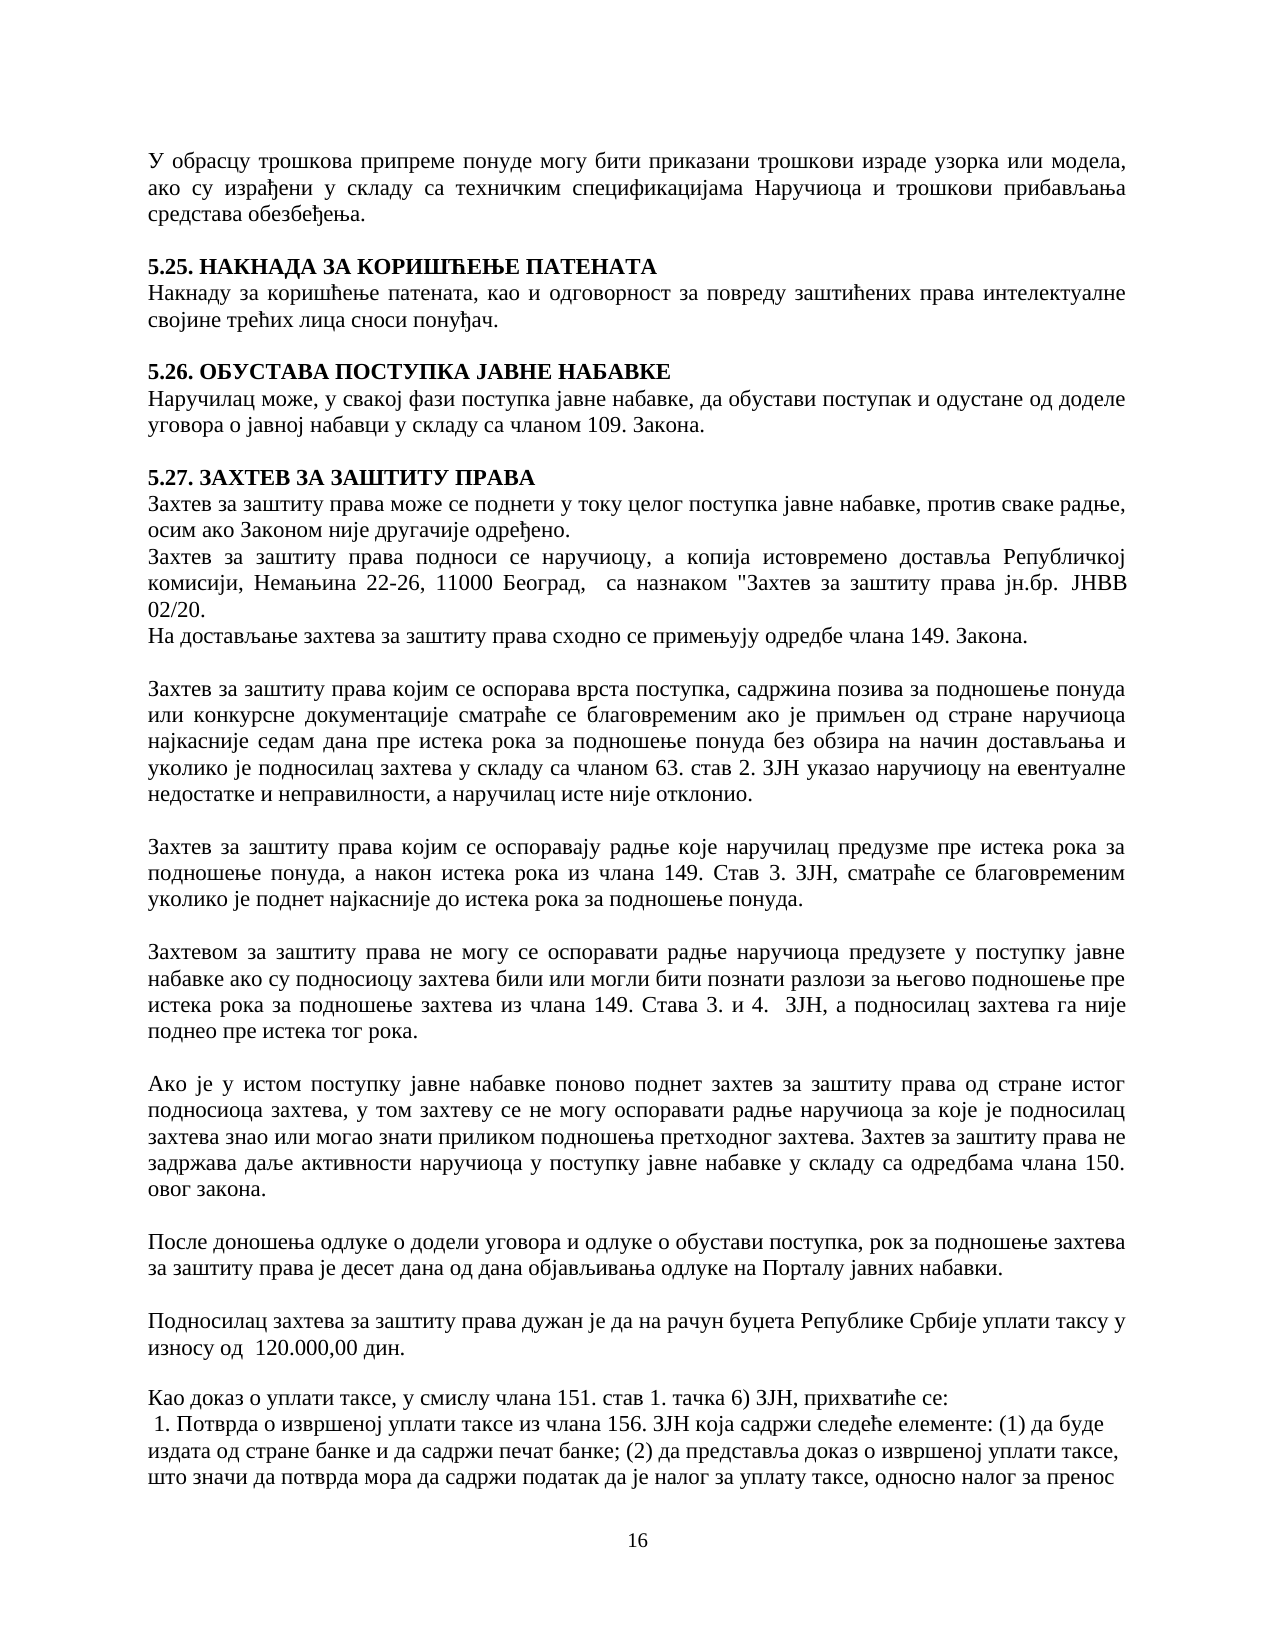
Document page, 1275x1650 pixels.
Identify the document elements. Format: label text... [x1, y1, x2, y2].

text Захтев за заштиту права којим се оспорава врста поступка, садржина позива за подношење понуда или конкурсне документације сматраће се благовременим ако је примљен од стране наручиоца најкасније седам дана пре истека рока за подношење понуда без обзира на начин достављања и уколико је подносилац захтева у складу са чланом 63. став 2. ЗЈН указао наручиоцу на евентуалне недостатке и неправилности, а наручилац исте није отклонио. [148, 675, 1127, 806]
text У обрасцу трошкова припреме понуде могу бити приказани трошкови израде узорка или модела, ако су израђени у складу са техничким спецификацијама Наручиоца и трошкови прибављања средстава обезбеђења. [148, 148, 1127, 227]
text 5.27. ЗАХТЕВ ЗА ЗАШТИТУ ПРАВА [148, 464, 1127, 490]
text Захтев за заштиту права може се поднети у току целог поступка јавне набавке, против сваке радње, осим ако Законом није другачије одређено. [148, 490, 1127, 543]
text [148, 1410, 1127, 1489]
text 5.26. ОБУСТАВА ПОСТУПКА ЈАВНЕ НАБАВКЕ [148, 358, 1127, 385]
text Ако је у истом поступку јавне набавке поново поднет захтев за заштиту права од стране истог подносиоца захтева, у том захтеву се не могу оспоравати радње наручиоца за које је подносилац захтева знао или могао знати приликом подношења претходног захтева. Захтев за заштиту права не задржава даље активности наручиоца у поступку јавне набавке у складу са одредбама члана 150. овог закона. [148, 1070, 1127, 1202]
text Захтевом за заштиту права не могу се оспоравати радње наручиоца предузете у поступку јавне набавке ако су подносиоцу захтева били или могли бити познати разлози за његово подношење пре истека рока за подношење захтева из члана 149. Става 3. и 4. ЗЈН, а подносилац захтева га није поднео пре истека тог рока. [148, 938, 1127, 1044]
text Захтев за заштиту права којим се оспоравају радње које наручилац предузме пре истека рока за подношење понуда, а након истека рока из члана 149. Став 3. ЗЈН, сматраће се благовременим уколико је поднет најкасније до истека рока за подношење понуда. [148, 833, 1127, 912]
text Подносилац захтева за заштиту права дужан је да на рачун буџета Републике Србије уплати таксу у износу од 120.000,00 дин. [148, 1307, 1127, 1360]
text После доношења одлуке о додели уговора и одлуке о обустави поступка, рок за подношење захтева за заштиту права је десет дана од дана објављивања одлуке на Порталу јавних набавки. [148, 1228, 1127, 1281]
text Наручилац може, у свакој фази поступка јавне набавке, да обустави поступак и одустане од доделе уговора о јавној набавци у складу са чланом 109. Закона. [148, 385, 1127, 437]
text Захтев за заштиту права подноси се наручиоцу, а копија истовремено доставља Републичкој комисији, Немањина 22-26, 11000 Београд, са назнаком "Захтев за заштиту права јн.бр. ЈНВВ 02/20. [148, 543, 1127, 622]
text Накнаду за коришћење патената, као и одговорност за повреду заштићених права интелектуалне својине трећих лица сноси понуђач. [148, 279, 1127, 332]
text 5.25. НАКНАДА ЗА КОРИШЋЕЊЕ ПАТЕНАТА [148, 253, 1127, 279]
text Као доказ о уплати таксе, у смислу члана 151. став 1. тачка 6) ЗЈН, прихватиће се: [148, 1384, 1127, 1410]
text На достављање захтева за заштиту права сходно се примењују одредбе члана 149. Закона. [148, 622, 1127, 648]
